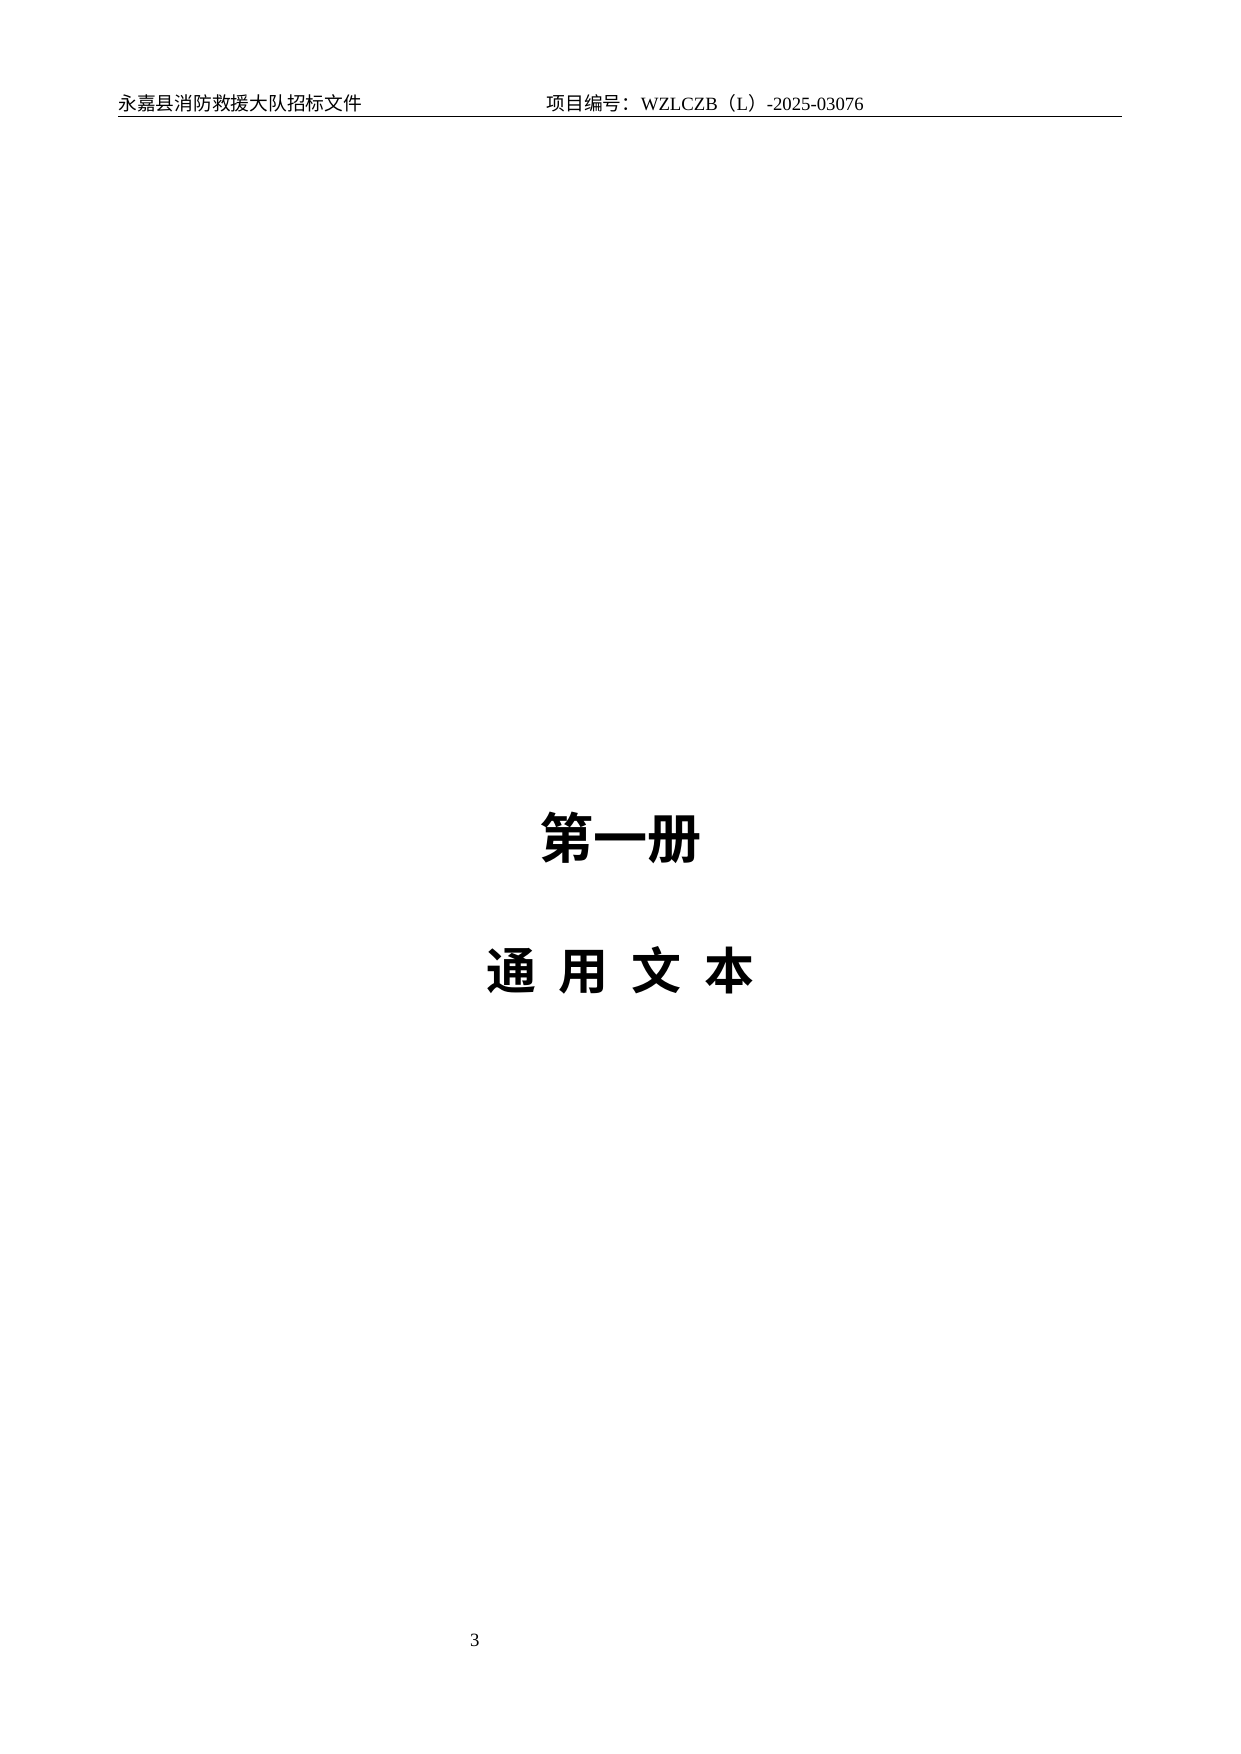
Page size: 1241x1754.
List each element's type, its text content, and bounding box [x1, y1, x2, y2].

text 第一册 [118, 796, 1122, 874]
text 通 用 文 本 [118, 932, 1122, 1004]
